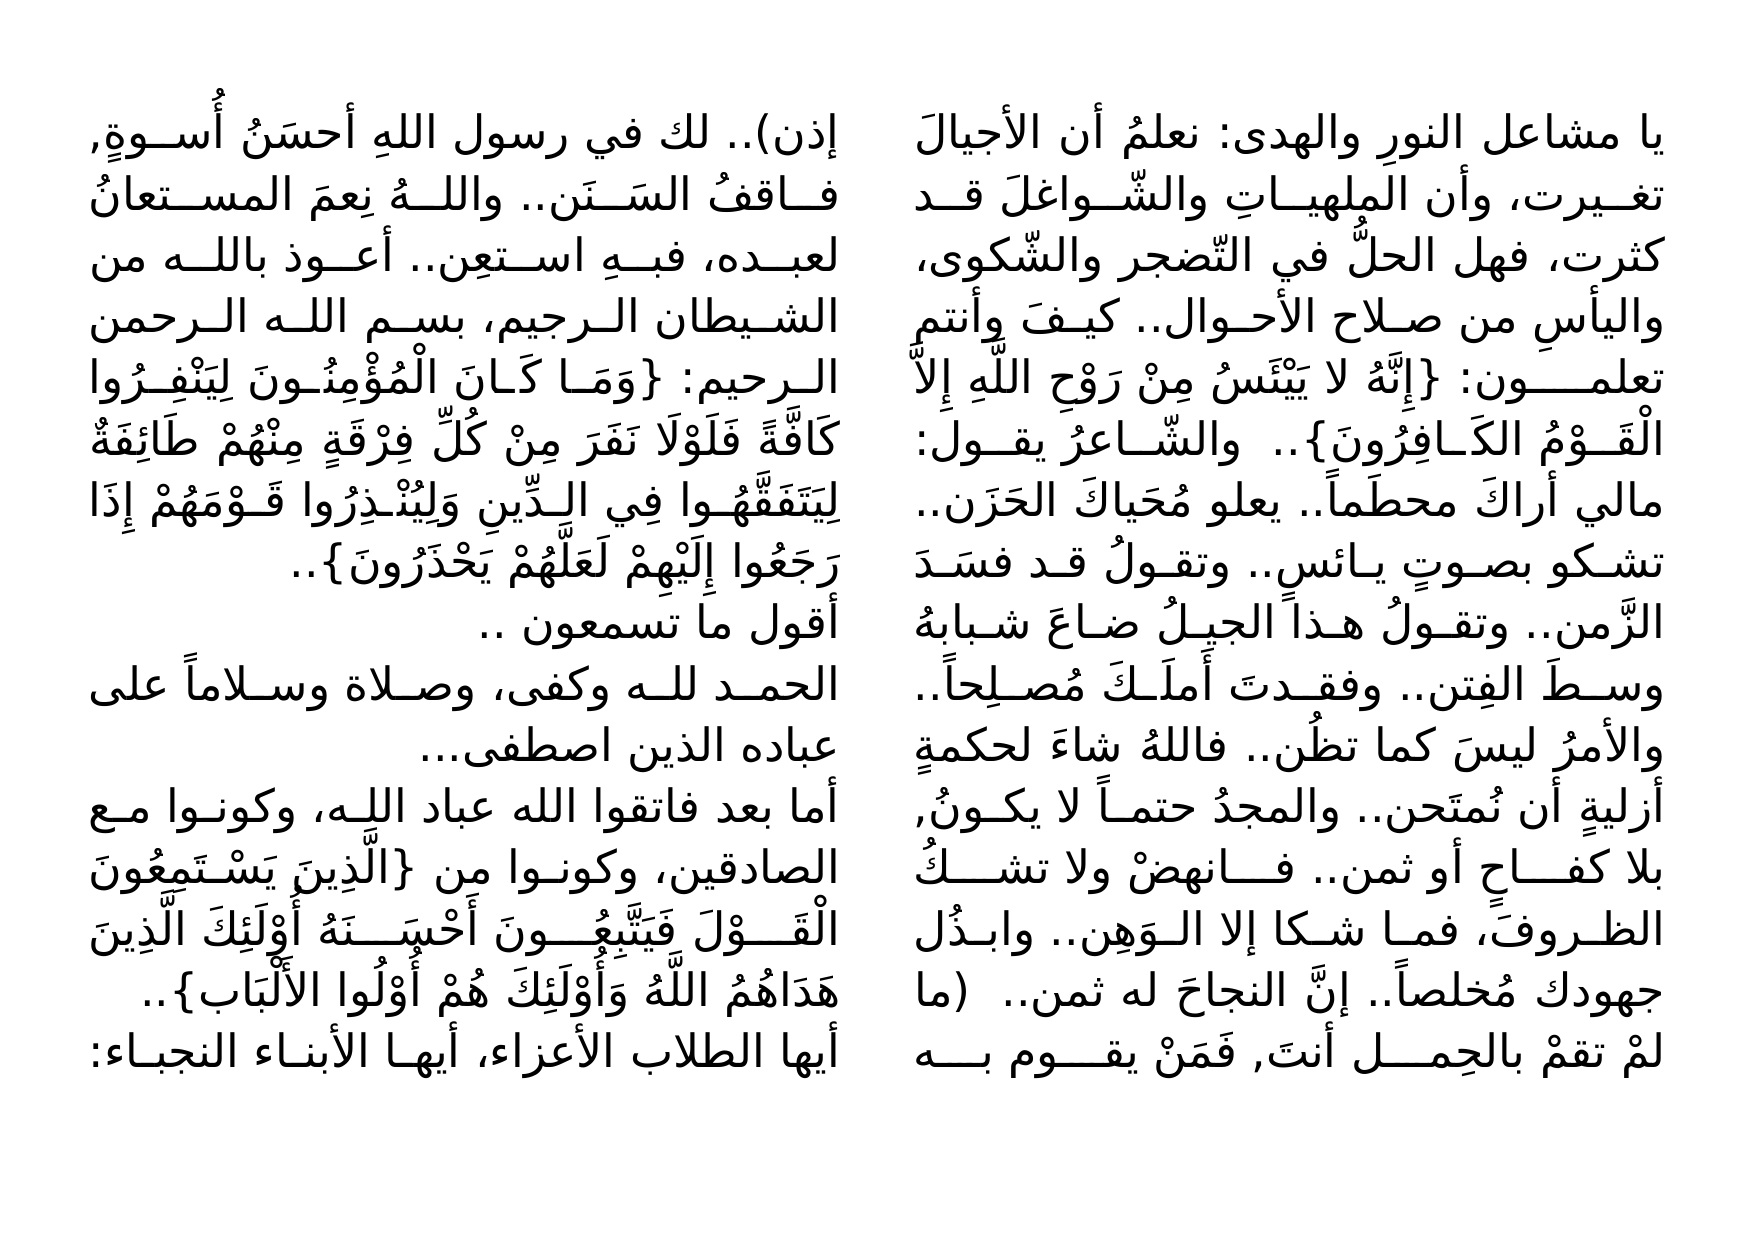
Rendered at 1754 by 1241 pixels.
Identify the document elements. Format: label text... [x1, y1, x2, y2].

text يا مشاعل النورِ والهدى: نعلمُ أن الأجيالَ تغيرت، وأن الملهياتِ والشّواغلَ قد كثرت، فهل الحلُّ في التّضجر والشّكوى، واليأسِ من صلاح الأحوال.. كيفَ وأنتم تعلمون: {إِنَّهُ لا يَيْئَسُ مِنْ رَوْحِ اللَّهِ إِلاَّ الْقَوْمُ الكَافِرُونَ}.. والشّاعرُ يقول: مالي أراكَ محطَماً.. يعلو مُحَياكَ الحَزَن.. تشكو بصوتٍ يائسٍ.. وتقولُ قد فسَدَ الزَّمن.. وتقولُ هذا الجيلُ ضاعَ شبابهُ وسطَ الفِتن.. وفقدتَ أَملَكَ مُصلِحاً.. والأمرُ ليسَ كما تظُن.. فاللهُ شاءَ لحكمةٍ أزليةٍ أن نُمتَحن.. والمجدُ حتماً لا يكونُ, بلا كفاحٍ أو ثمن.. فانهضْ ولا تشكُ الظروفَ، فما شكا إلا الوَهِن.. وابذُل جهودك مُخلصاً.. إنَّ النجاحَ له ثمن.. (ما لمْ تقمْ بالحِمل أنتَ, فَمَنْ يقوم به إذن).. لك في رسول اللهِ أحسَنُ أُسوةٍ, فاقفُ السَنَن.. واللهُ نِعمَ المستعانُ لعبده، فبهِ استعِن.. أعوذ بالله من الشيطان الرجيم، بسم الله الرحمن الرحيم: {وَمَا كَانَ الْمُؤْمِنُونَ لِيَنْفِرُوا كَافَّةً فَلَوْلَا نَفَرَ مِنْ كُلِّ فِرْقَةٍ مِنْهُمْ طَائِفَةٌ لِيَتَفَقَّهُوا فِي الدِّينِ وَلِيُنْذِرُوا قَوْمَهُمْ إِذَا رَجَعُوا إِلَيْهِمْ لَعَلَّهُمْ يَحْذَرُونَ}.. [914, 106, 1665, 1078]
text أما بعد فاتقوا الله عباد الله، وكونوا مع الصادقين، وكونوا من {الَّذِينَ يَسْتَمِعُونَ الْقَوْلَ فَيَتَّبِعُونَ أَحْسَنَهُ أُوْلَئِكَ الَّذِينَ هَدَاهُمُ اللَّهُ وَأُوْلَئِكَ هُمْ أُوْلُوا الأَلْبَاب}.. [89, 780, 840, 1017]
text الحمد لله وكفى، وصلاة وسلاماً على عباده الذين اصطفى... [89, 658, 840, 772]
text أقول ما تسمعون .. [89, 596, 840, 650]
text يا مشاعل النورِ والهدى: نعلمُ أن الأجيالَ تغيرت، وأن الملهياتِ والشّواغلَ قد كثرت، فهل الحلُّ في التّضجر والشّكوى، واليأسِ من صلاح الأحوال.. كيفَ وأنتم تعلمون: {إِنَّهُ لا يَيْئَسُ مِنْ رَوْحِ اللَّهِ إِلاَّ الْقَوْمُ الكَافِرُونَ}.. والشّاعرُ يقول: مالي أراكَ محطَماً.. يعلو مُحَياكَ الحَزَن.. تشكو بصوتٍ يائسٍ.. وتقولُ قد فسَدَ الزَّمن.. وتقولُ هذا الجيلُ ضاعَ شبابهُ وسطَ الفِتن.. وفقدتَ أَملَكَ مُصلِحاً.. والأمرُ ليسَ كما تظُن.. فاللهُ شاءَ لحكمةٍ أزليةٍ أن نُمتَحن.. والمجدُ حتماً لا يكونُ, بلا كفاحٍ أو ثمن.. فانهضْ ولا تشكُ الظروفَ، فما شكا إلا الوَهِن.. وابذُل جهودك مُخلصاً.. إنَّ النجاحَ له ثمن.. (ما لمْ تقمْ بالحِمل أنتَ, فَمَنْ يقوم به إذن).. لك في رسول اللهِ أحسَنُ أُسوةٍ, فاقفُ السَنَن.. واللهُ نِعمَ المستعانُ لعبده، فبهِ استعِن.. أعوذ بالله من الشيطان الرجيم، بسم الله الرحمن الرحيم: {وَمَا كَانَ الْمُؤْمِنُونَ لِيَنْفِرُوا كَافَّةً فَلَوْلَا نَفَرَ مِنْ كُلِّ فِرْقَةٍ مِنْهُمْ طَائِفَةٌ لِيَتَفَقَّهُوا فِي الدِّينِ وَلِيُنْذِرُوا قَوْمَهُمْ إِذَا رَجَعُوا إِلَيْهِمْ لَعَلَّهُمْ يَحْذَرُونَ}.. [89, 106, 840, 588]
